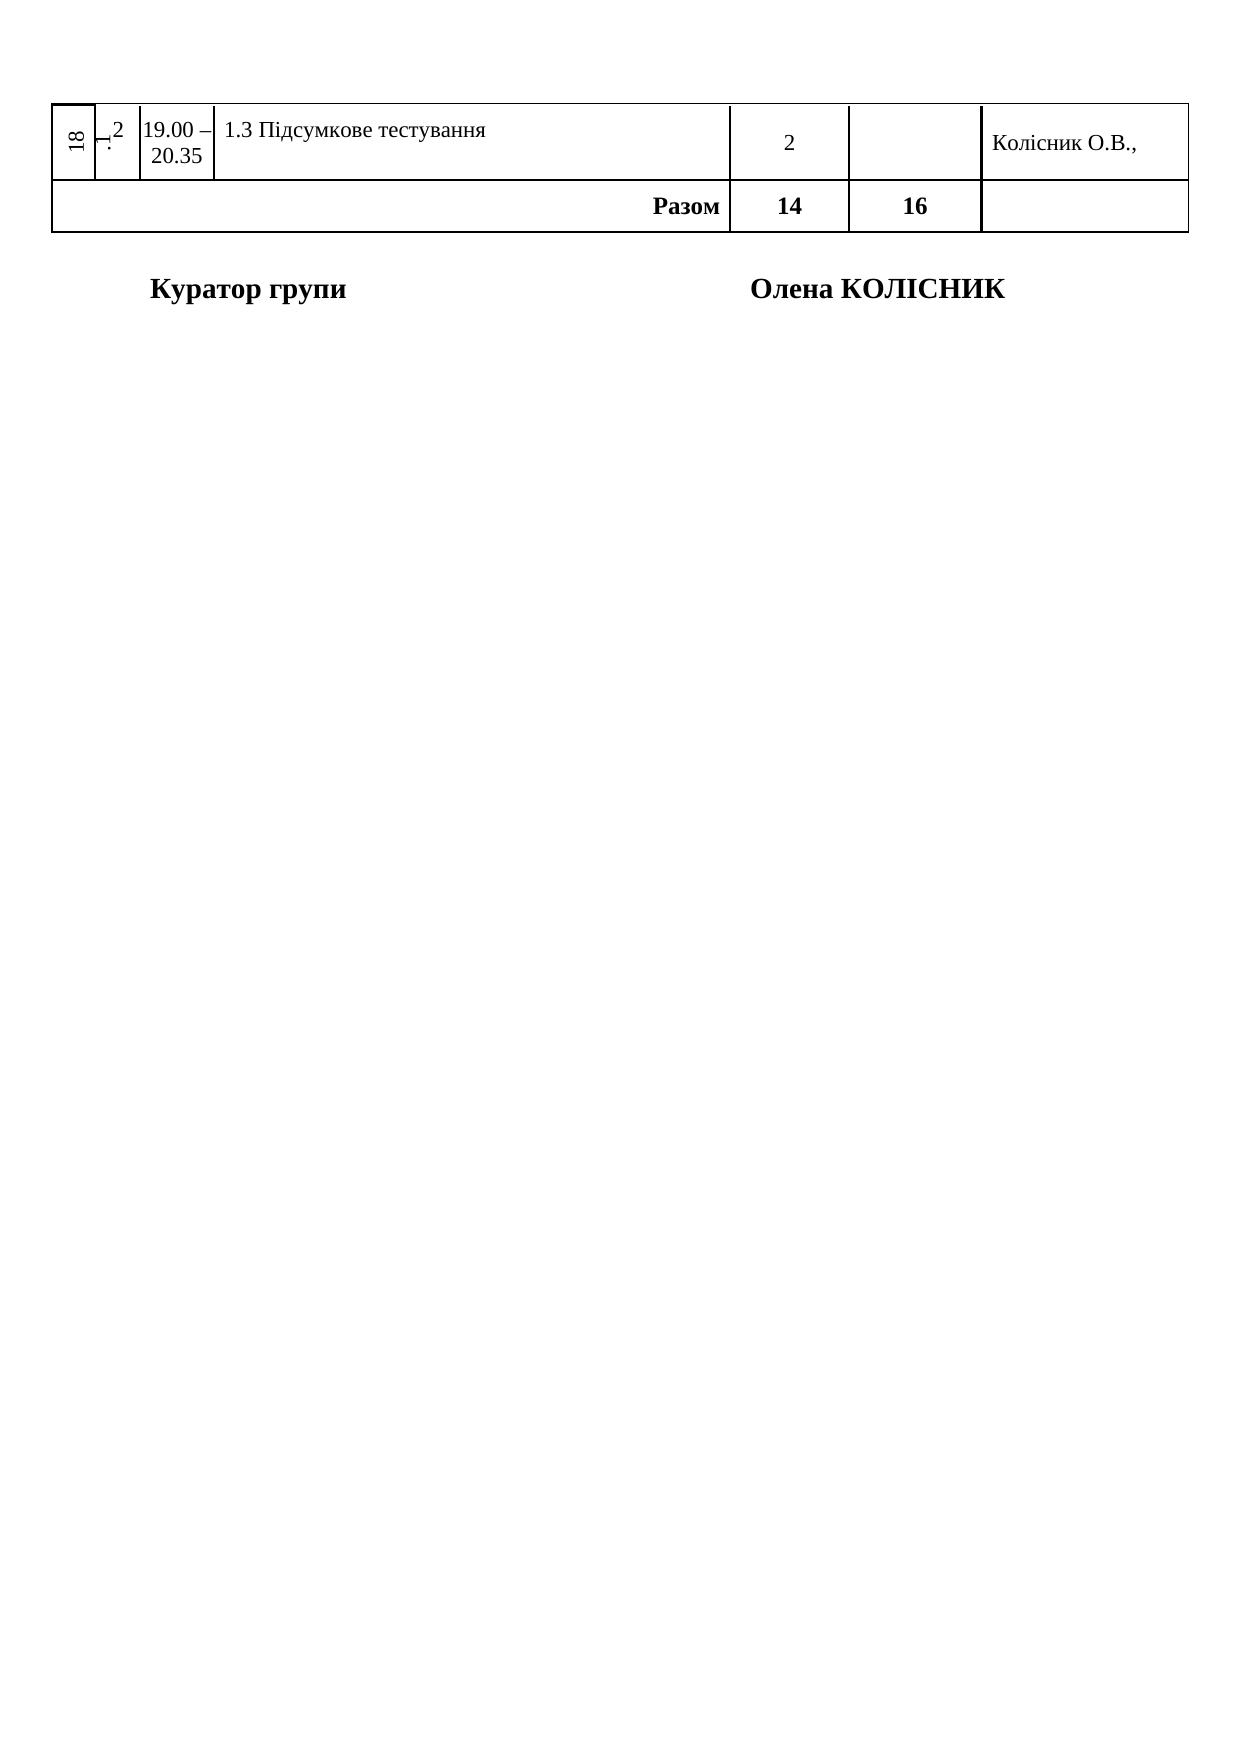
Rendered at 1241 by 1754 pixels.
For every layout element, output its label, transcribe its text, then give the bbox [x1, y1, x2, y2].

text Куратор групи Олена КОЛІСНИК [150, 271, 1090, 305]
table_cell 16 [850, 181, 980, 231]
table_cell [983, 181, 1188, 231]
table_cell 1.3 Підсумкове тестування [214, 104, 730, 179]
table_cell 2 [96, 104, 139, 179]
table_cell 2 [730, 104, 848, 179]
table_cell Колісник О.В., [981, 104, 1188, 179]
table_cell 19.00 – 20.35 [140, 104, 213, 179]
table_cell 14 [731, 181, 848, 231]
table_cell [849, 104, 981, 179]
table_cell 18.11.2024 [53, 106, 94, 179]
table_cell Разом [53, 181, 729, 231]
